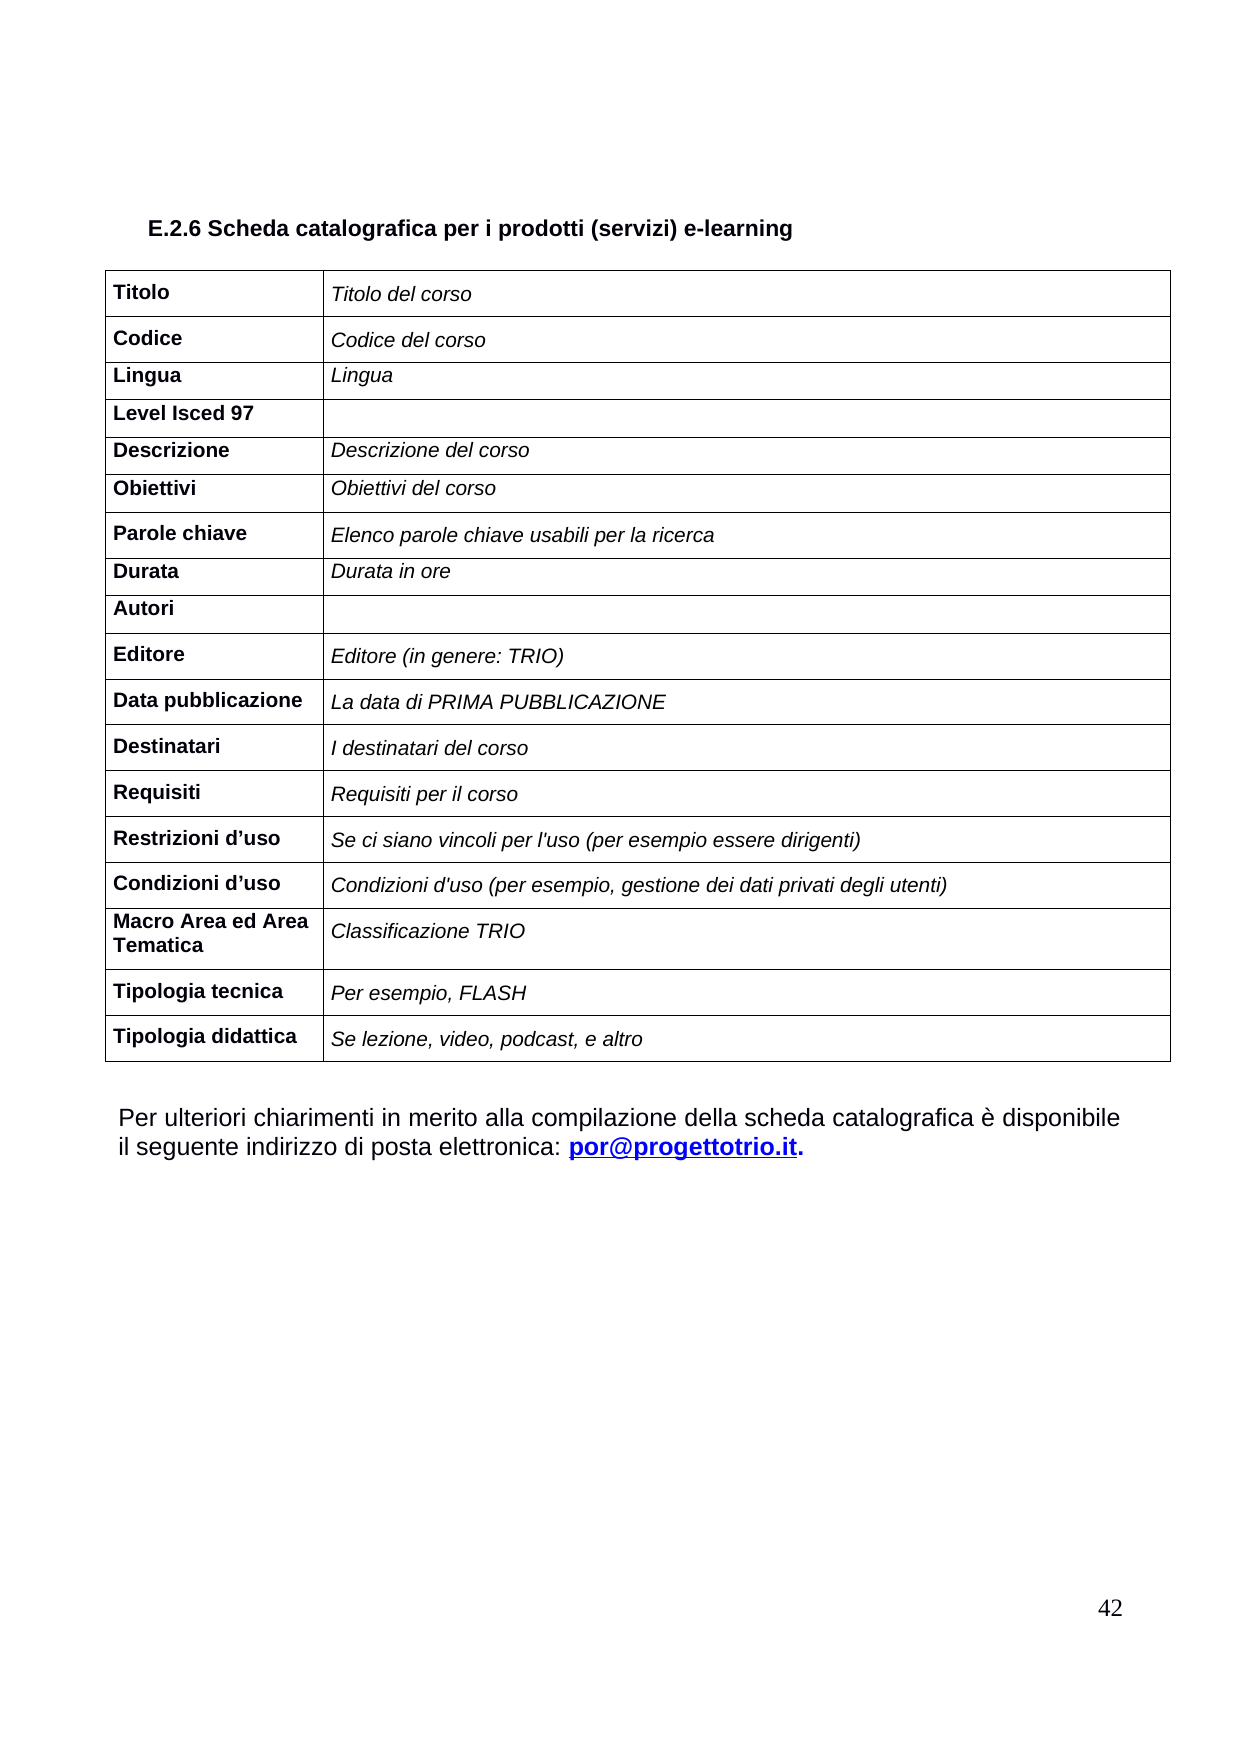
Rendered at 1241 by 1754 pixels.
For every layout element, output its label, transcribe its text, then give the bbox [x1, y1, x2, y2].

table_cell Obiettivi del corso [324, 475, 1170, 512]
text E.2.6 Scheda catalografica per i prodotti (servizi) e-learning [148, 215, 1123, 241]
table_header Titolo del corso [324, 271, 1170, 316]
text Per ulteriori chiarimenti in merito alla compilazione della scheda catalografica è disponibile il seguente indirizzo di posta elettronica: por@progettotrio.it. [118, 1103, 1123, 1161]
table_cell [324, 596, 1170, 633]
table_cell Descrizione del corso [324, 438, 1170, 474]
table_cell Autori [106, 596, 323, 633]
table_cell Editore (in genere: TRIO) [324, 634, 1170, 678]
table_cell Se ci siano vincoli per l'uso (per esempio essere dirigenti) [324, 817, 1170, 862]
table_cell Lingua [324, 363, 1170, 399]
table_cell Elenco parole chiave usabili per la ricerca [324, 513, 1170, 558]
table_cell Condizioni d'uso (per esempio, gestione dei dati privati degli utenti) [324, 863, 1170, 908]
table_cell Tipologia didattica [106, 1016, 323, 1061]
table_cell Condizioni d’uso [106, 863, 323, 908]
table_cell Data pubblicazione [106, 680, 323, 724]
table_cell Descrizione [106, 438, 323, 474]
table_cell Durata in ore [324, 559, 1170, 595]
table_cell Restrizioni d’uso [106, 817, 323, 862]
table_cell Lingua [106, 363, 323, 399]
table_header Titolo [106, 271, 323, 316]
table_cell Requisiti per il corso [324, 771, 1170, 816]
table_cell Se lezione, video, podcast, e altro [324, 1016, 1170, 1061]
table_cell I destinatari del corso [324, 725, 1170, 770]
table_cell Codice del corso [324, 317, 1170, 362]
table_cell Destinatari [106, 725, 323, 770]
table_cell Codice [106, 317, 323, 362]
table_cell Tipologia tecnica [106, 970, 323, 1015]
table_cell Editore [106, 634, 323, 678]
table_cell Obiettivi [106, 475, 323, 512]
table_cell Per esempio, FLASH [324, 970, 1170, 1015]
table_cell Durata [106, 559, 323, 595]
table_cell Macro Area ed Area Tematica [106, 909, 323, 969]
table_cell Requisiti [106, 771, 323, 816]
table_cell La data di PRIMA PUBBLICAZIONE [324, 680, 1170, 724]
table_cell [324, 400, 1170, 437]
table_cell Level Isced 97 [106, 400, 323, 437]
table_cell Parole chiave [106, 513, 323, 558]
table_cell Classificazione TRIO [324, 909, 1170, 969]
